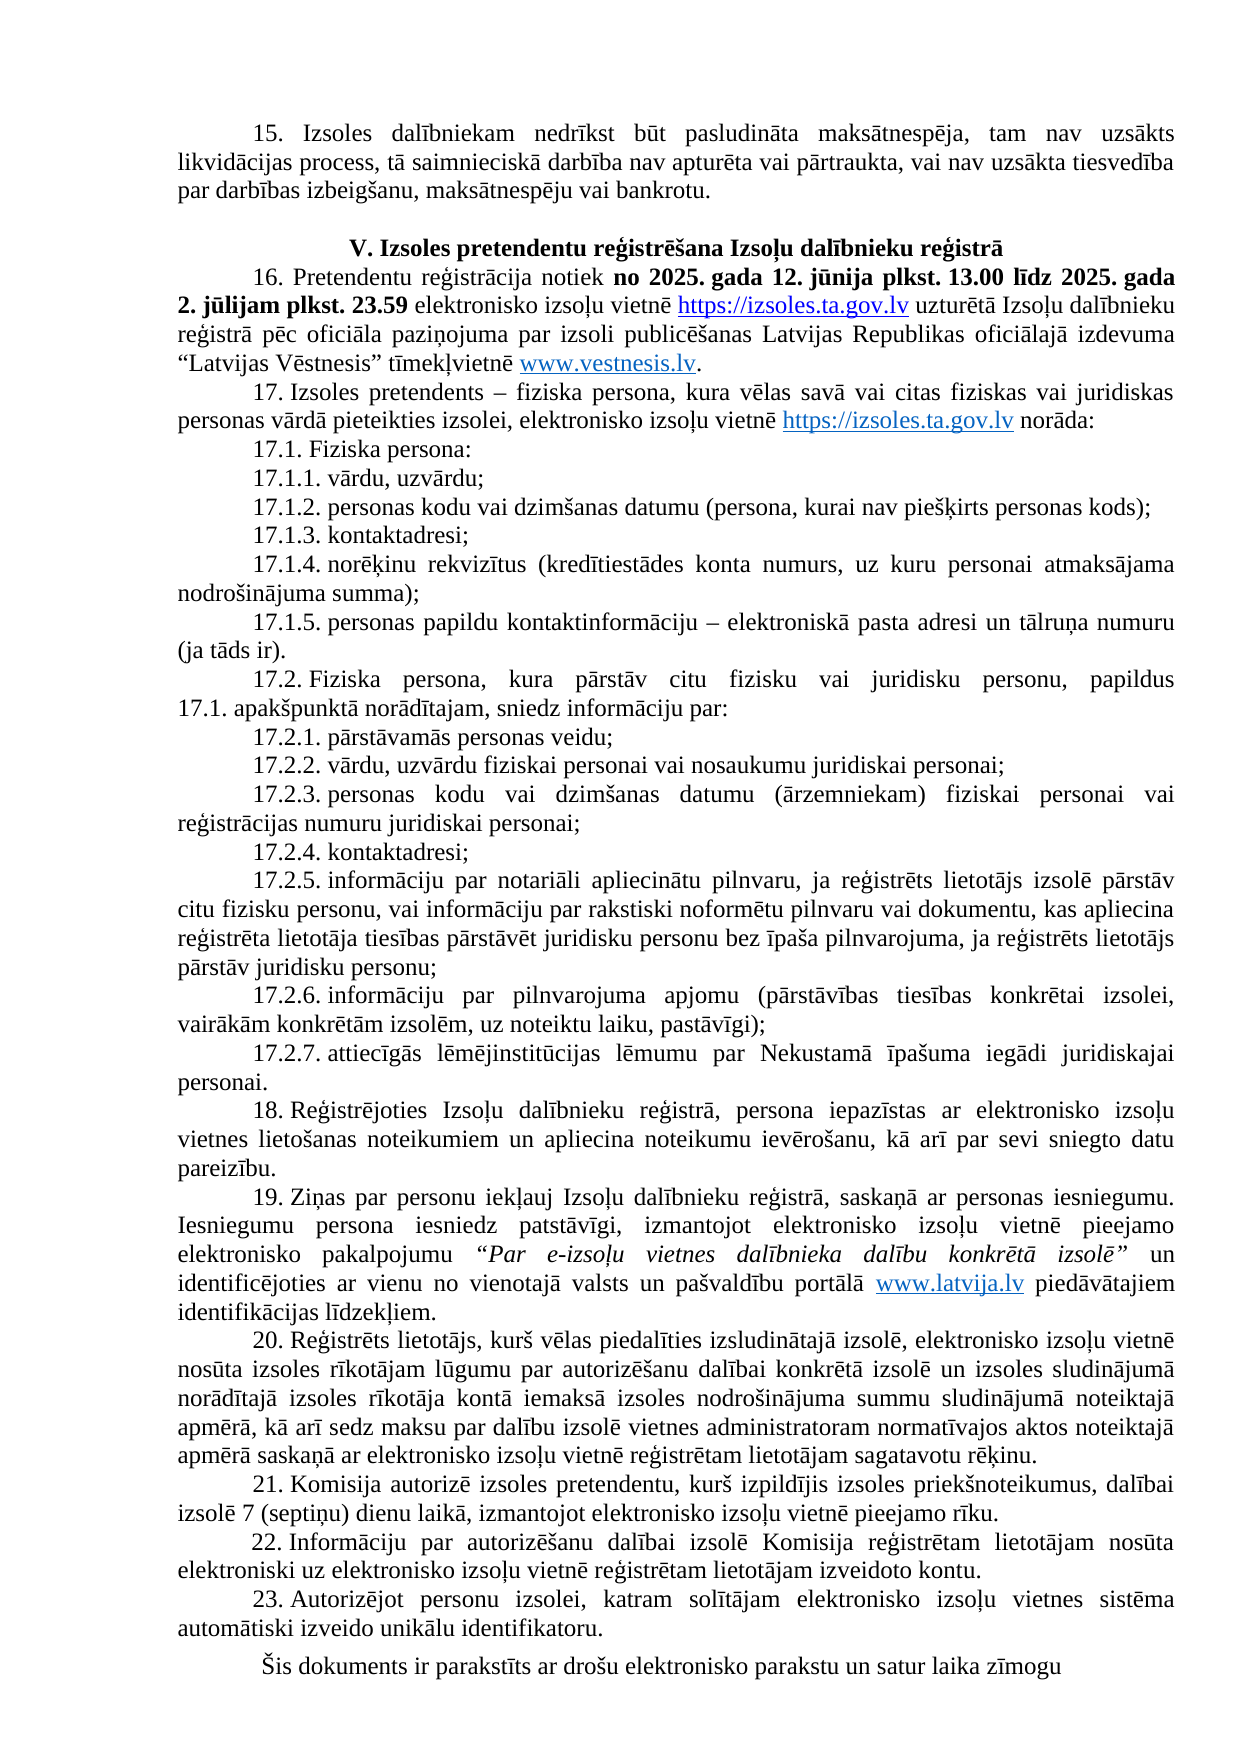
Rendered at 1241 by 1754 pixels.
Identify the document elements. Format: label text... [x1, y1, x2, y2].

text 17.2.2. vārdu, uzvārdu fiziskai personai vai nosaukumu juridiskai personai; [177, 751, 1175, 779]
text 20. Reģistrēts lietotājs, kurš vēlas piedalīties izsludinātajā izsolē, elektronisko izsoļu vietnē nosūta izsoles rīkotājam lūgumu par autorizēšanu dalībai konkrētā izsolē un izsoles sludinājumā norādītajā izsoles rīkotāja kontā iemaksā izsoles nodrošinājuma summu sludinājumā noteiktajā apmērā, kā arī sedz maksu par dalību izsolē vietnes administratoram normatīvajos aktos noteiktajā apmērā saskaņā ar elektronisko izsoļu vietnē reģistrētam lietotājam sagatavotu rēķinu. [177, 1326, 1175, 1469]
text 17.2.1. pārstāvamās personas veidu; [177, 722, 1175, 751]
text 17.1.1. vārdu, uzvārdu; [177, 463, 1175, 492]
text 22. Informāciju par autorizēšanu dalībai izsolē Komisija reģistrētam lietotājam nosūta elektroniski uz elektronisko izsoļu vietnē reģistrētam lietotājam izveidoto kontu. [177, 1527, 1175, 1584]
text 17.1. Fiziska persona: [177, 434, 1175, 463]
text V. Izsoles pretendentu reģistrēšana Izsoļu dalībnieku reģistrā [177, 233, 1175, 262]
text 17.1.3. kontaktadresi; [177, 521, 1175, 549]
text 23. Autorizējot personu izsolei, katram solītājam elektronisko izsoļu vietnes sistēma automātiski izveido unikālu identifikatoru. [177, 1584, 1175, 1642]
text 17.2. Fiziska persona, kura pārstāv citu fizisku vai juridisku personu, papildus 17.1. apakšpunktā norādītajam, sniedz informāciju par: [177, 664, 1175, 722]
text 17. Izsoles pretendents – fiziska persona, kura vēlas savā vai citas fiziskas vai juridiskas personas vārdā pieteikties izsolei, elektronisko izsoļu vietnē https://izsoles.ta.gov.lv norāda: [177, 377, 1175, 434]
text 15. Izsoles dalībniekam nedrīkst būt pasludināta maksātnespēja, tam nav uzsākts likvidācijas process, tā saimnieciskā darbība nav apturēta vai pārtraukta, vai nav uzsākta tiesvedība par darbības izbeigšanu, maksātnespēju vai bankrotu. [177, 118, 1175, 204]
text 21. Komisija autorizē izsoles pretendentu, kurš izpildījis izsoles priekšnoteikumus, dalībai izsolē 7 (septiņu) dienu laikā, izmantojot elektronisko izsoļu vietnē pieejamo rīku. [177, 1469, 1175, 1527]
text 17.2.4. kontaktadresi; [177, 837, 1175, 866]
text 16. Pretendentu reģistrācija notiek no 2025. gada 12. jūnija plkst. 13.00 līdz 2025. gada 2. jūlijam plkst. 23.59 elektronisko izsoļu vietnē https://izsoles.ta.gov.lv uzturētā Izsoļu dalībnieku reģistrā pēc oficiāla paziņojuma par izsoli publicēšanas Latvijas Republikas oficiālajā izdevuma “Latvijas Vēstnesis” tīmekļvietnē www.vestnesis.lv. [177, 262, 1175, 377]
text 17.2.7. attiecīgās lēmējinstitūcijas lēmumu par Nekustamā īpašuma iegādi juridiskajai personai. [177, 1038, 1175, 1096]
text 17.2.3. personas kodu vai dzimšanas datumu (ārzemniekam) fiziskai personai vai reģistrācijas numuru juridiskai personai; [177, 779, 1175, 837]
text 18. Reģistrējoties Izsoļu dalībnieku reģistrā, persona iepazīstas ar elektronisko izsoļu vietnes lietošanas noteikumiem un apliecina noteikumu ievērošanu, kā arī par sevi sniegto datu pareizību. [177, 1096, 1175, 1182]
text 17.2.6. informāciju par pilnvarojuma apjomu (pārstāvības tiesības konkrētai izsolei, vairākām konkrētām izsolēm, uz noteiktu laiku, pastāvīgi); [177, 981, 1175, 1038]
text 19. Ziņas par personu iekļauj Izsoļu dalībnieku reģistrā, saskaņā ar personas iesniegumu. Iesniegumu persona iesniedz patstāvīgi, izmantojot elektronisko izsoļu vietnē pieejamo elektronisko pakalpojumu “Par e-izsoļu vietnes dalībnieka dalību konkrētā izsolē” un identificējoties ar vienu no vienotajā valsts un pašvaldību portālā www.latvija.lv piedāvātajiem identifikācijas līdzekļiem. [177, 1182, 1175, 1326]
text 17.2.5. informāciju par notariāli apliecinātu pilnvaru, ja reģistrēts lietotājs izsolē pārstāv citu fizisku personu, vai informāciju par rakstiski noformētu pilnvaru vai dokumentu, kas apliecina reģistrēta lietotāja tiesības pārstāvēt juridisku personu bez īpaša pilnvarojuma, ja reģistrēts lietotājs pārstāv juridisku personu; [177, 866, 1175, 981]
text 17.1.4. norēķinu rekvizītus (kredītiestādes konta numurs, uz kuru personai atmaksājama nodrošinājuma summa); [177, 549, 1175, 607]
text 17.1.5. personas papildu kontaktinformāciju – elektroniskā pasta adresi un tālruņa numuru (ja tāds ir). [177, 607, 1175, 664]
text 17.1.2. personas kodu vai dzimšanas datumu (persona, kurai nav piešķirts personas kods); [177, 492, 1175, 521]
